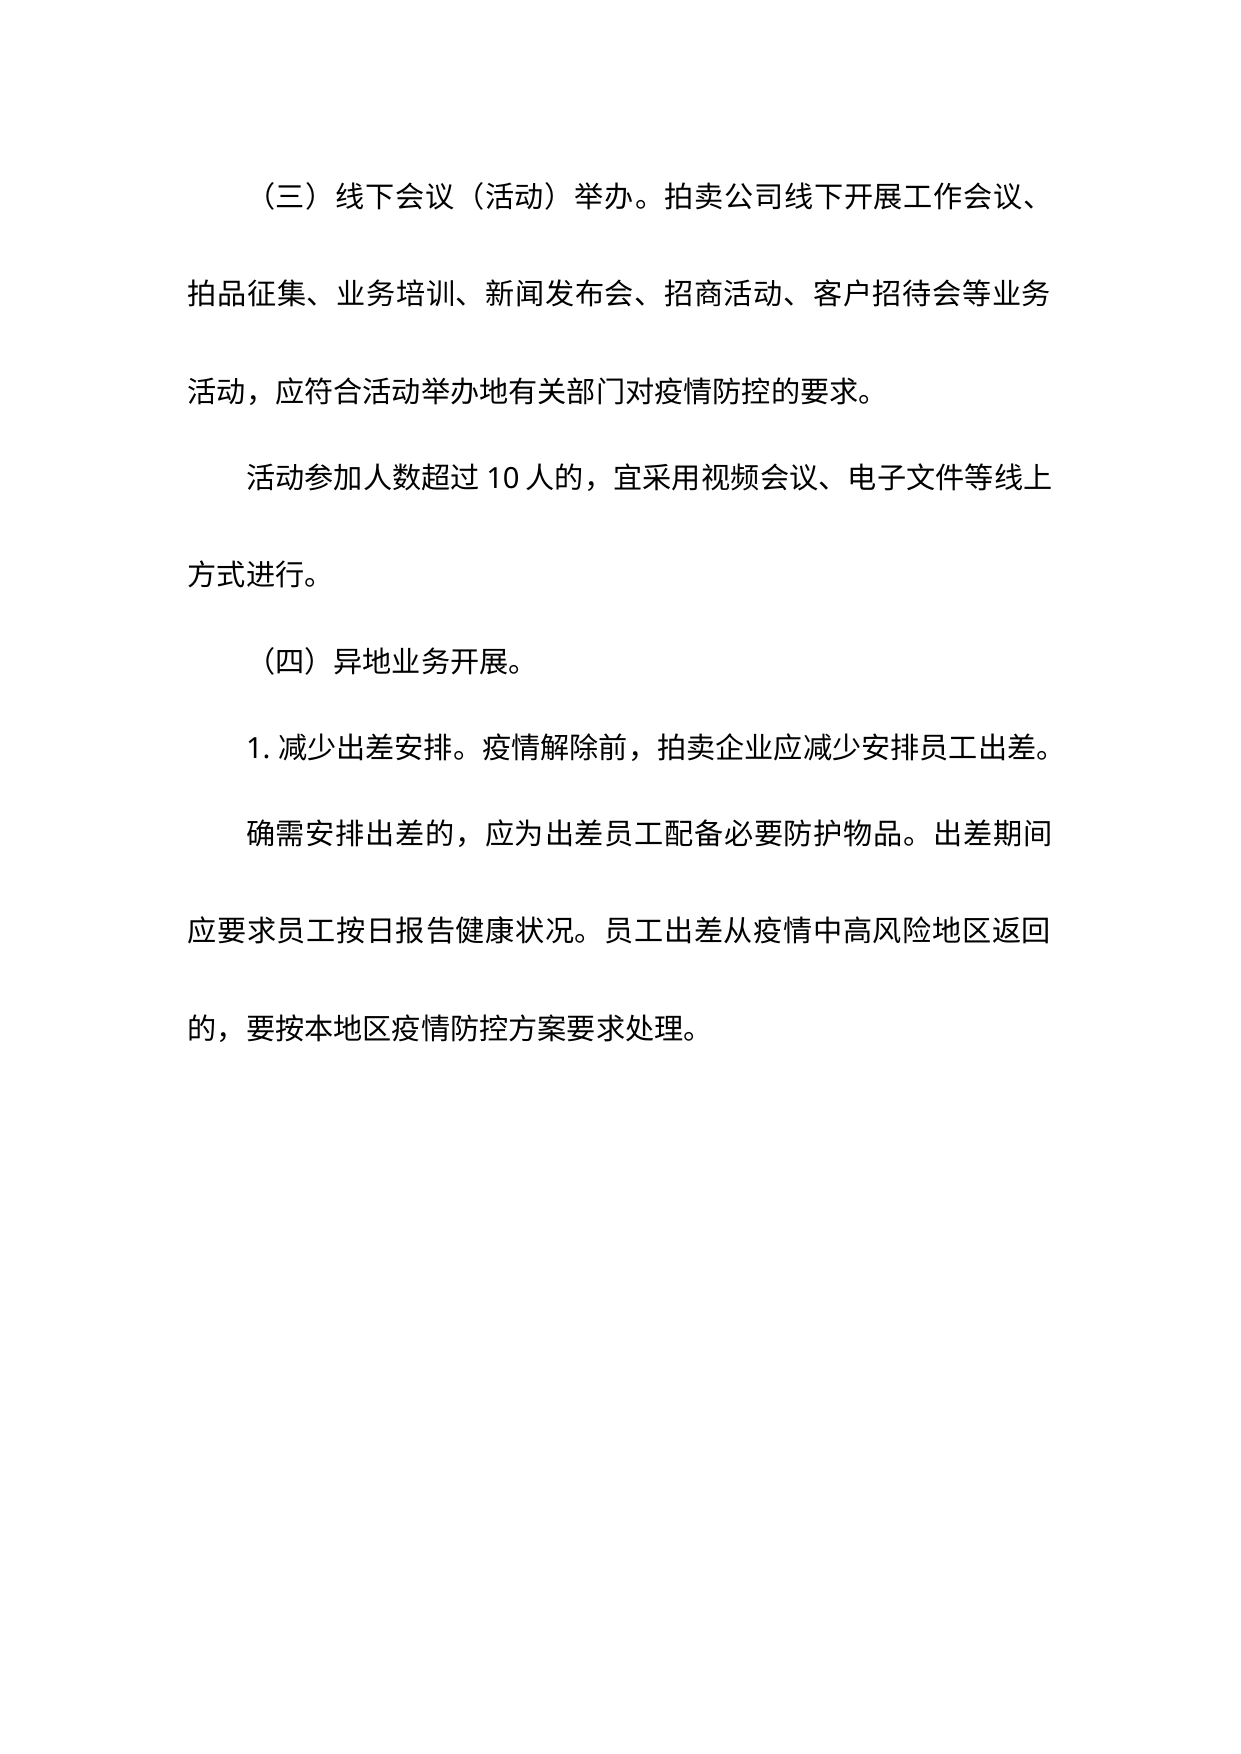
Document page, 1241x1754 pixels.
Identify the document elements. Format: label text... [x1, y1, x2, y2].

subtitle （三）线下会议（活动）举办。拍卖公司线下开展工作会议、拍品征集、业务培训、新闻发布会、招商活动、客户招待会等业务活动，应符合活动举办地有关部门对疫情防控的要求。 [187, 162, 1053, 422]
text 活动参加人数超过10人的，宜采用视频会议、电子文件等线上方式进行。 [187, 443, 1053, 606]
subtitle （四）异地业务开展。 [187, 627, 1053, 692]
text 确需安排出差的，应为出差员工配备必要防护物品。出差期间应要求员工按日报告健康状况。员工出差从疫情中高风险地区返回的，要按本地区疫情防控方案要求处理。 [187, 799, 1053, 1059]
subtitle 1. 减少出差安排。疫情解除前，拍卖企业应减少安排员工出差。 [187, 713, 1053, 778]
